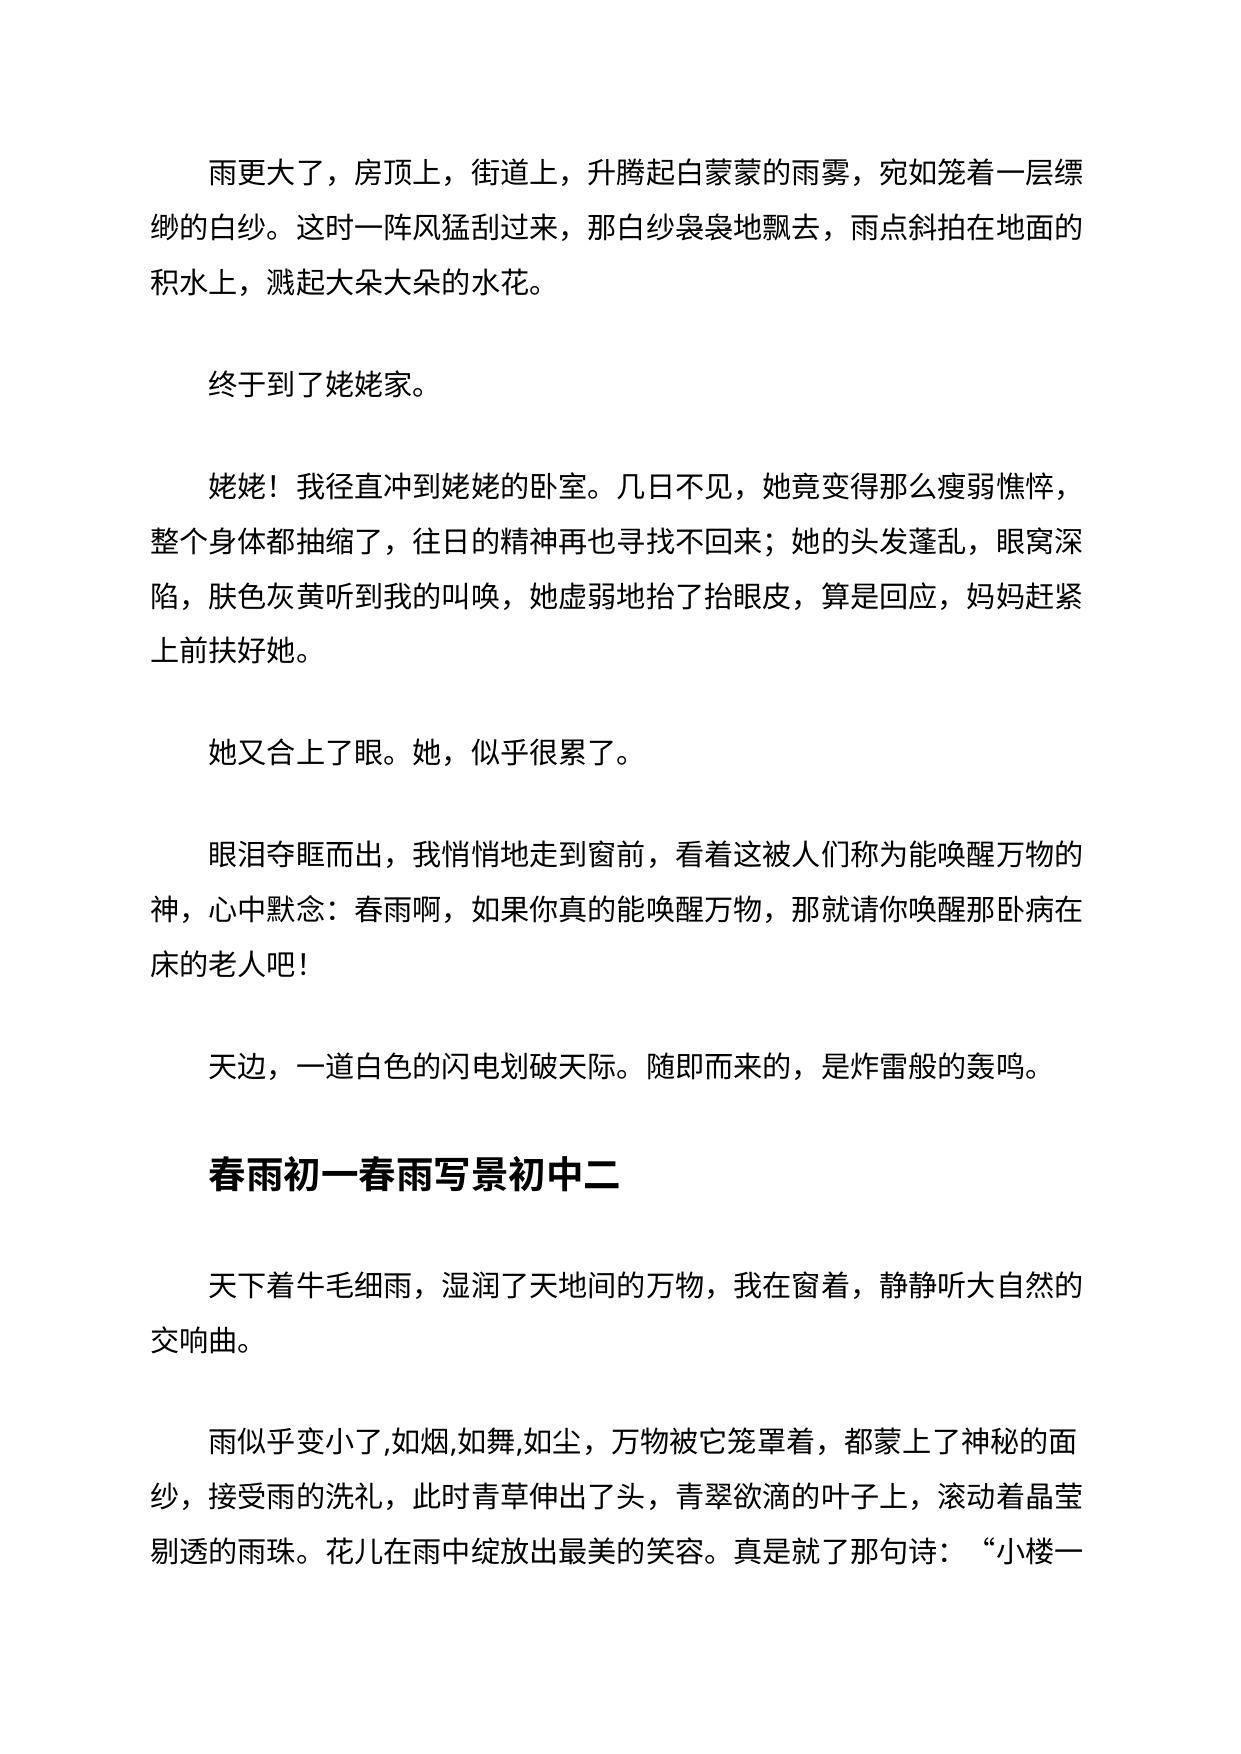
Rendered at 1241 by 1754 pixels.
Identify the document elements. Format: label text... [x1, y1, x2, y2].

text 春雨初一春雨写景初中二 [150, 1145, 1090, 1199]
text 她又合上了眼。她，似乎很累了。 [150, 730, 1090, 772]
text 天边，一道白色的闪电划破天际。随即而来的，是炸雷般的轰鸣。 [150, 1043, 1090, 1085]
text 眼泪夺眶而出，我悄悄地走到窗前，看着这被人们称为能唤醒万物的神，心中默念：春雨啊，如果你真的能唤醒万物，那就请你唤醒那卧病在床的老人吧！ [150, 832, 1090, 984]
text 天下着牛毛细雨，湿润了天地间的万物，我在窗着，静静听大自然的交响曲。 [150, 1262, 1090, 1359]
text 终于到了姥姥家。 [150, 362, 1090, 404]
text 姥姥！我径直冲到姥姥的卧室。几日不见，她竟变得那么瘦弱憔悴，整个身体都抽缩了，往日的精神再也寻找不回来；她的头发蓬乱，眼窝深陷，肤色灰黄听到我的叫唤，她虚弱地抬了抬眼皮，算是回应，妈妈赶紧上前扶好她。 [150, 463, 1090, 670]
text 雨更大了，房顶上，街道上，升腾起白蒙蒙的雨雾，宛如笼着一层缥缈的白纱。这时一阵风猛刮过来，那白纱袅袅地飘去，雨点斜拍在地面的积水上，溅起大朵大朵的水花。 [150, 150, 1090, 302]
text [150, 1419, 1090, 1571]
